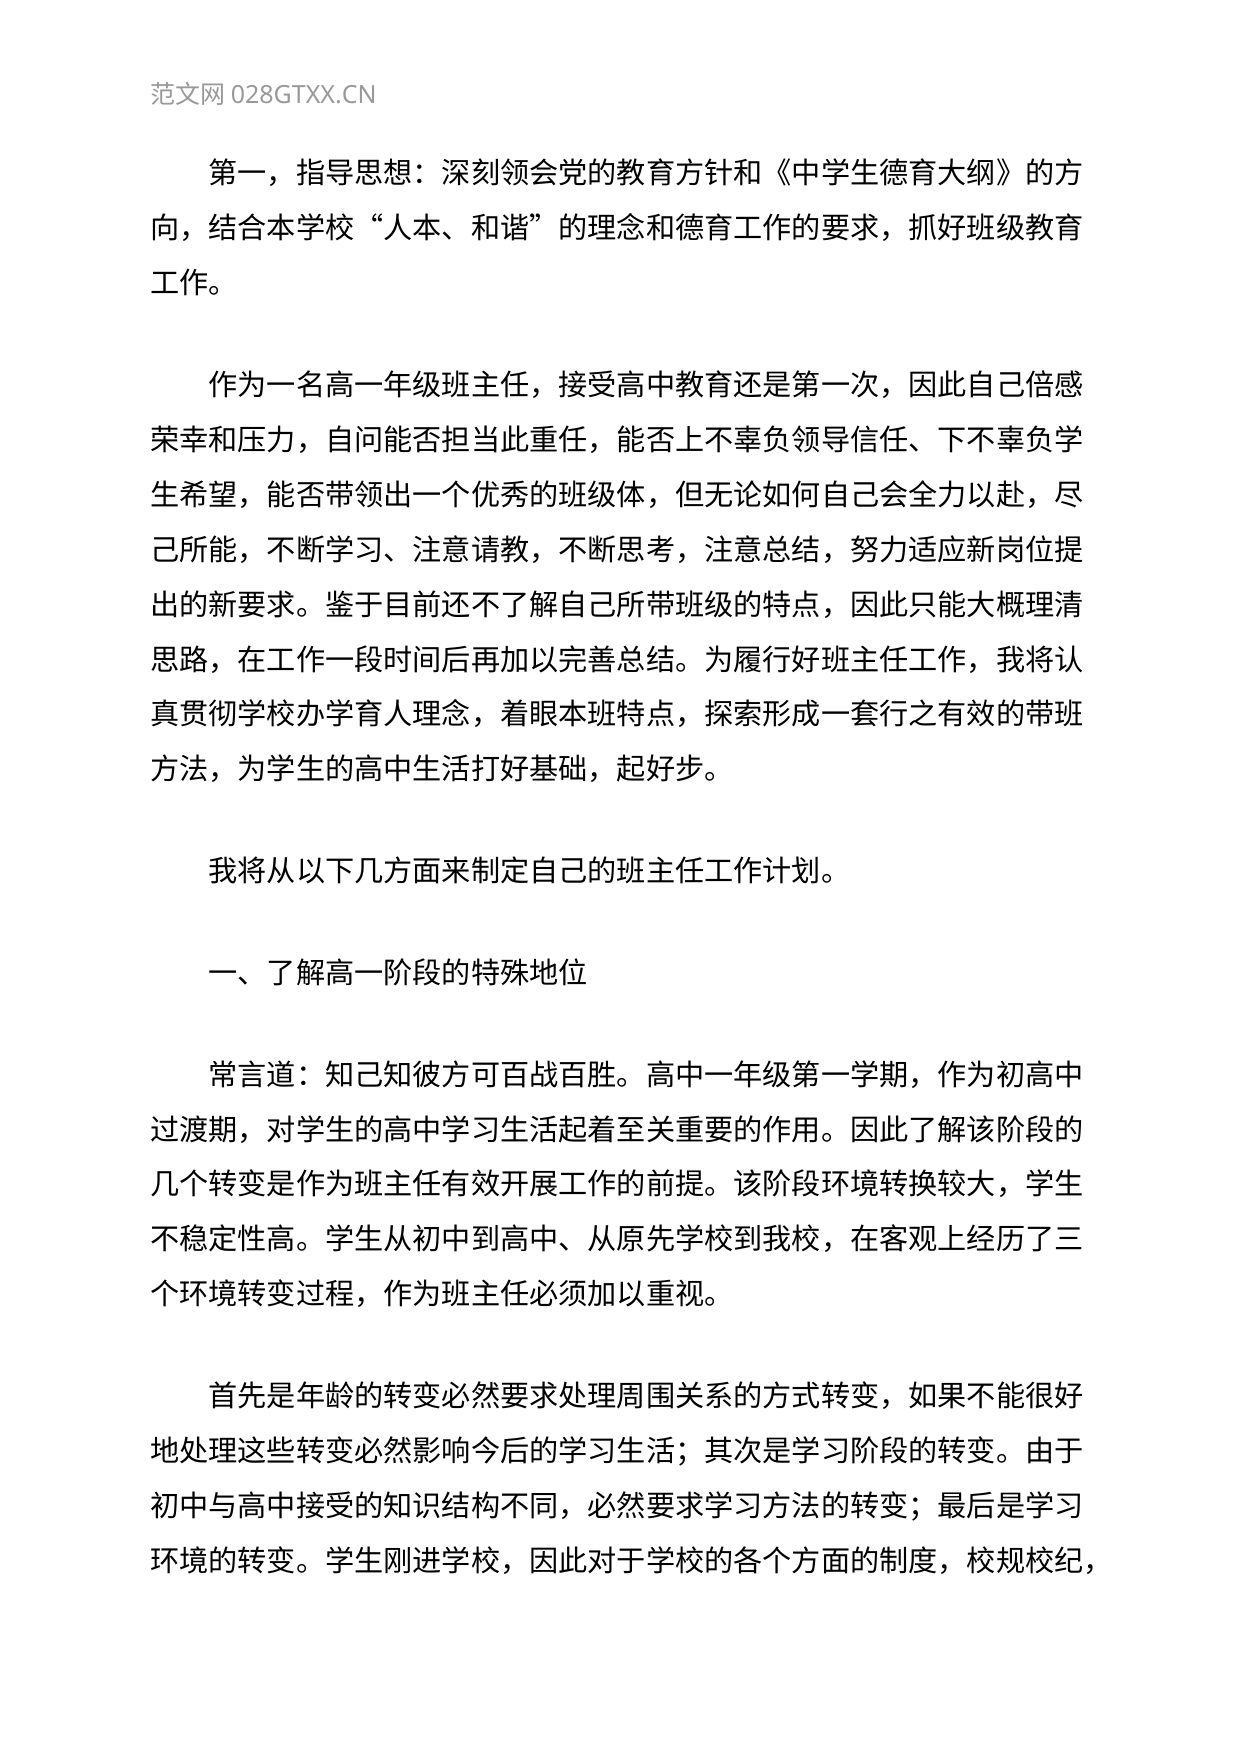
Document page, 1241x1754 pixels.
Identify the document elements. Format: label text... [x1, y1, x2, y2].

text 作为一名高一年级班主任，接受高中教育还是第一次，因此自己倍感荣幸和压力，自问能否担当此重任，能否上不辜负领导信任、下不辜负学生希望，能否带领出一个优秀的班级体，但无论如何自己会全力以赴，尽己所能，不断学习、注意请教，不断思考，注意总结，努力适应新岗位提出的新要求。鉴于目前还不了解自己所带班级的特点，因此只能大概理清思路，在工作一段时间后再加以完善总结。为履行好班主任工作，我将认真贯彻学校办学育人理念，着眼本班特点，探索形成一套行之有效的带班方法，为学生的高中生活打好基础，起好步。 [150, 362, 1090, 788]
text 第一，指导思想：深刻领会党的教育方针和《中学生德育大纲》的方向，结合本学校“人本、和谐”的理念和德育工作的要求，抓好班级教育工作。 [150, 150, 1090, 302]
text 我将从以下几方面来制定自己的班主任工作计划。 [150, 848, 1090, 890]
text 常言道：知己知彼方可百战百胜。高中一年级第一学期，作为初高中过渡期，对学生的高中学习生活起着至关重要的作用。因此了解该阶段的几个转变是作为班主任有效开展工作的前提。该阶段环境转换较大，学生不稳定性高。学生从初中到高中、从原先学校到我校，在客观上经历了三个环境转变过程，作为班主任必须加以重视。 [150, 1051, 1090, 1313]
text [150, 1372, 1090, 1579]
text 一、了解高一阶段的特殊地位 [150, 949, 1090, 992]
